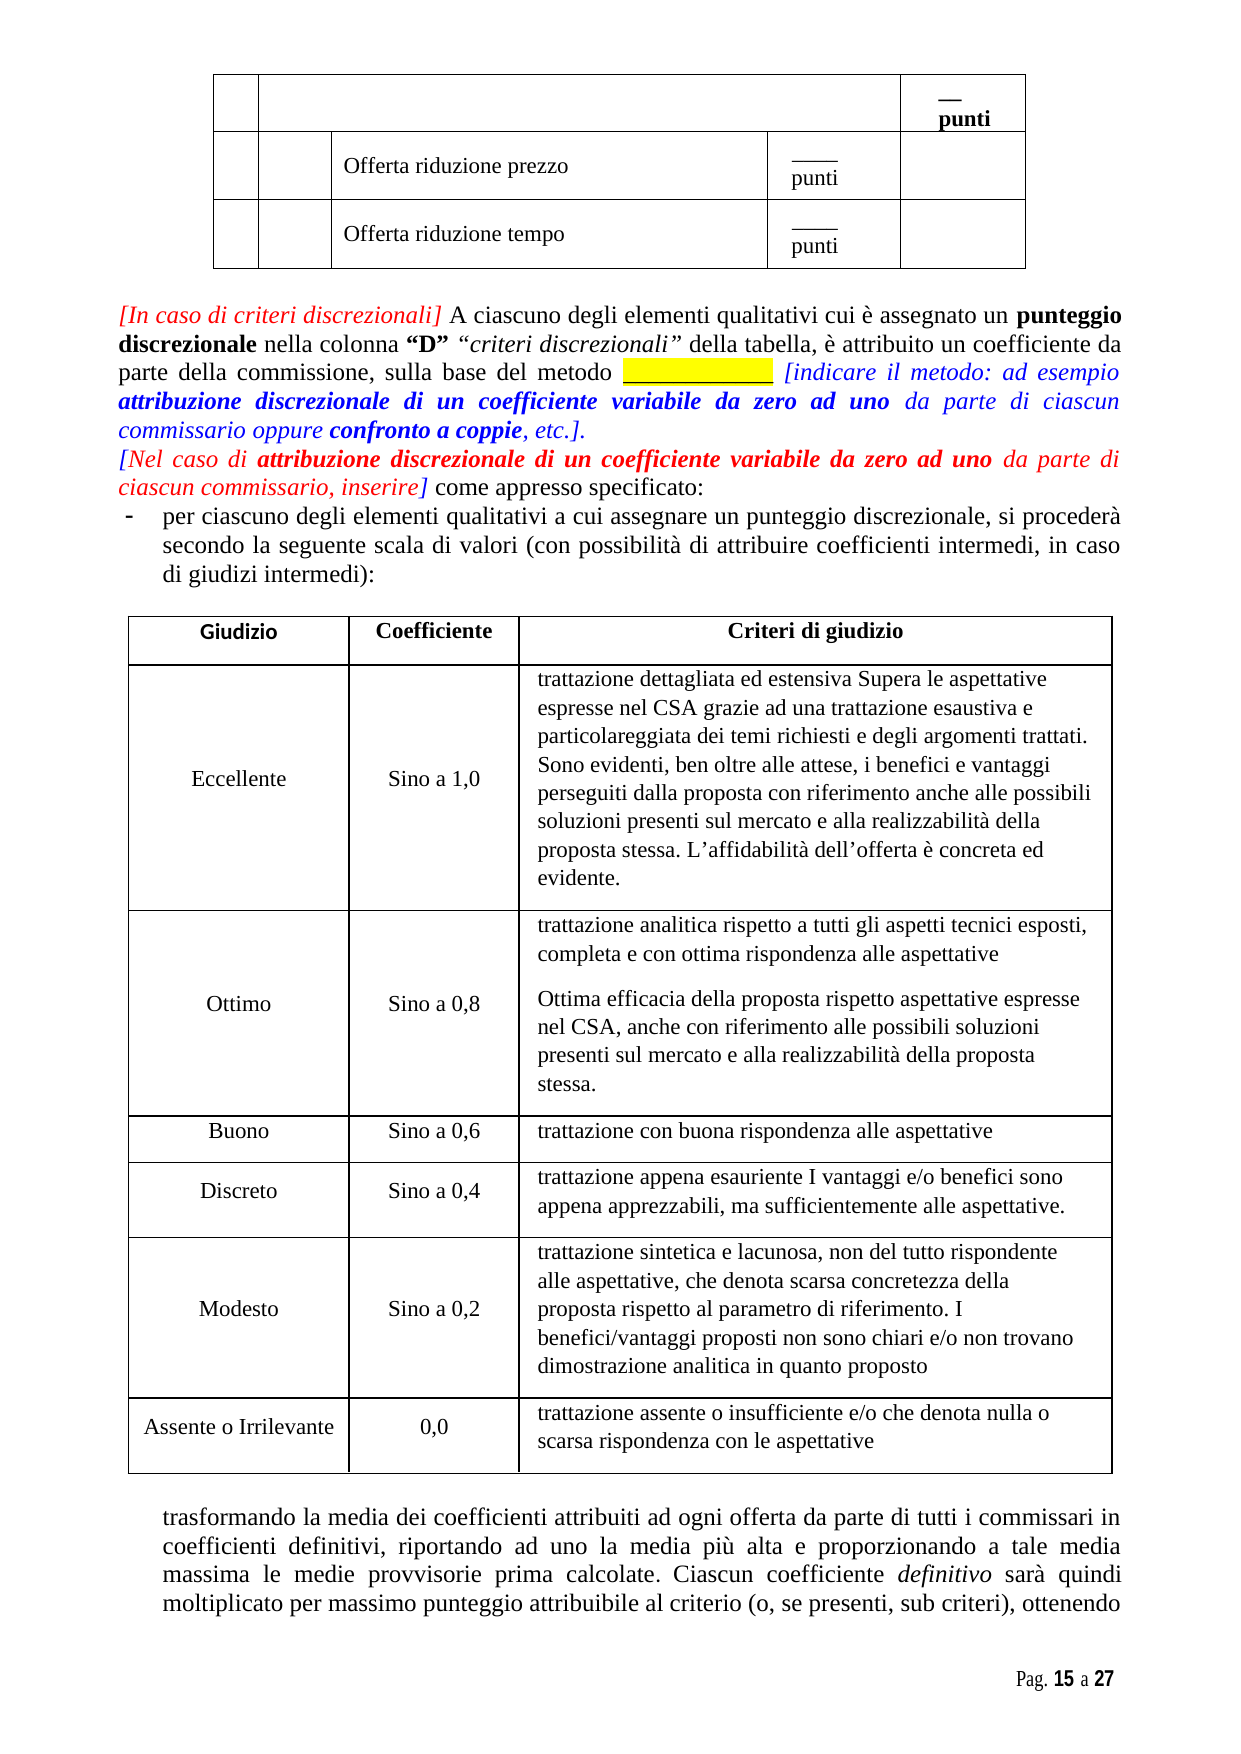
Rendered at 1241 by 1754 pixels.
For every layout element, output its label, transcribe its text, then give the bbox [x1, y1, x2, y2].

table_cell Buono [129, 1117, 348, 1162]
table_header Giudizio [129, 617, 348, 664]
table_cell Sino a 0,6 [350, 1117, 518, 1162]
table_cell trattazione sintetica e lacunosa, non del tutto rispondente alle aspettative, che denota scarsa concretezza della proposta rispetto al parametro di riferimento. I benefici/vantaggi proposti non sono chiari e/o non trovano dimostrazione analitica in quanto proposto [520, 1238, 1111, 1397]
list per ciascuno degli elementi qualitativi a cui assegnare un punteggio discrezionale, si procederà secondo la seguente scala di valori (con possibilità di attribuire coefficienti intermedi, in caso di giudizi intermedi): [125, 501, 1122, 587]
table_cell Sino a 1,0 [350, 666, 518, 909]
table_cell Assente o Irrilevante [129, 1399, 348, 1472]
table_cell trattazione appena esauriente I vantaggi e/o benefici sono appena apprezzabili, ma sufficientemente alle aspettative. [520, 1163, 1111, 1237]
table_cell trattazione assente o insufficiente e/o che denota nulla o scarsa rispondenza con le aspettative [520, 1399, 1111, 1472]
table_cell Sino a 0,8 [350, 911, 518, 1115]
table_cell Modesto [129, 1238, 348, 1397]
table_header E [214, 75, 258, 131]
table_header Coefficiente [350, 617, 518, 664]
table_cell trattazione analitica rispetto a tutti gli aspetti tecnici esposti, completa e con ottima rispondenza alle aspettative Ottima efficacia della proposta rispetto aspettative espresse nel CSA, anche con riferimento alle possibili soluzioni presenti sul mercato e alla realizzabilità della proposta stessa. [520, 911, 1111, 1115]
table_cell Discreto [129, 1163, 348, 1237]
text [In caso di criteri discrezionali] A ciascuno degli elementi qualitativi cui è assegnato un punteggio discrezionale nella colonna “D” “criteri discrezionali” della tabella, è attribuito un coefficiente da parte della commissione, sulla base del metodo ____________ [indicare il metodo: ad esempio attribuzione discrezionale di un coefficiente variabile da zero ad uno da parte di ciascun commissario oppure confronto a coppie, etc.]. [118, 300, 1122, 444]
table_cell Sino a 0,4 [350, 1163, 518, 1237]
table_cell Offerta riduzione prezzo [332, 132, 767, 198]
table_header Max __ punti [901, 75, 1025, 131]
table_cell trattazione con buona rispondenza alle aspettative [520, 1117, 1111, 1162]
table_cell Sino a 0,2 [350, 1238, 518, 1397]
table_cell [214, 132, 258, 198]
table_cell ____ punti [768, 132, 900, 198]
table_cell [214, 200, 258, 268]
table_cell [901, 132, 1025, 198]
table_cell 0,0 [350, 1399, 518, 1472]
table_cell [901, 200, 1025, 268]
table_cell [259, 132, 331, 198]
table_cell ____ punti [768, 200, 900, 268]
table_header Criteri di giudizio [520, 617, 1111, 664]
table_cell Ottimo [129, 911, 348, 1115]
table_cell trattazione dettagliata ed estensiva Supera le aspettative espresse nel CSA grazie ad una trattazione esaustiva e particolareggiata dei temi richiesti e degli argomenti trattati. Sono evidenti, ben oltre alle attese, i benefici e vantaggi perseguiti dalla proposta con riferimento anche alle possibili soluzioni presenti sul mercato e alla realizzabilità della proposta stessa. L’affidabilità dell’offerta è concreta ed evidente. [520, 666, 1111, 909]
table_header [259, 75, 900, 131]
table_cell Offerta riduzione tempo [332, 200, 767, 268]
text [162, 1502, 1122, 1617]
table_cell Eccellente [129, 666, 348, 909]
table_cell [259, 200, 331, 268]
text [Nel caso di attribuzione discrezionale di un coefficiente variabile da zero ad uno da parte di ciascun commissario, inserire] come appresso specificato: [118, 444, 1122, 501]
